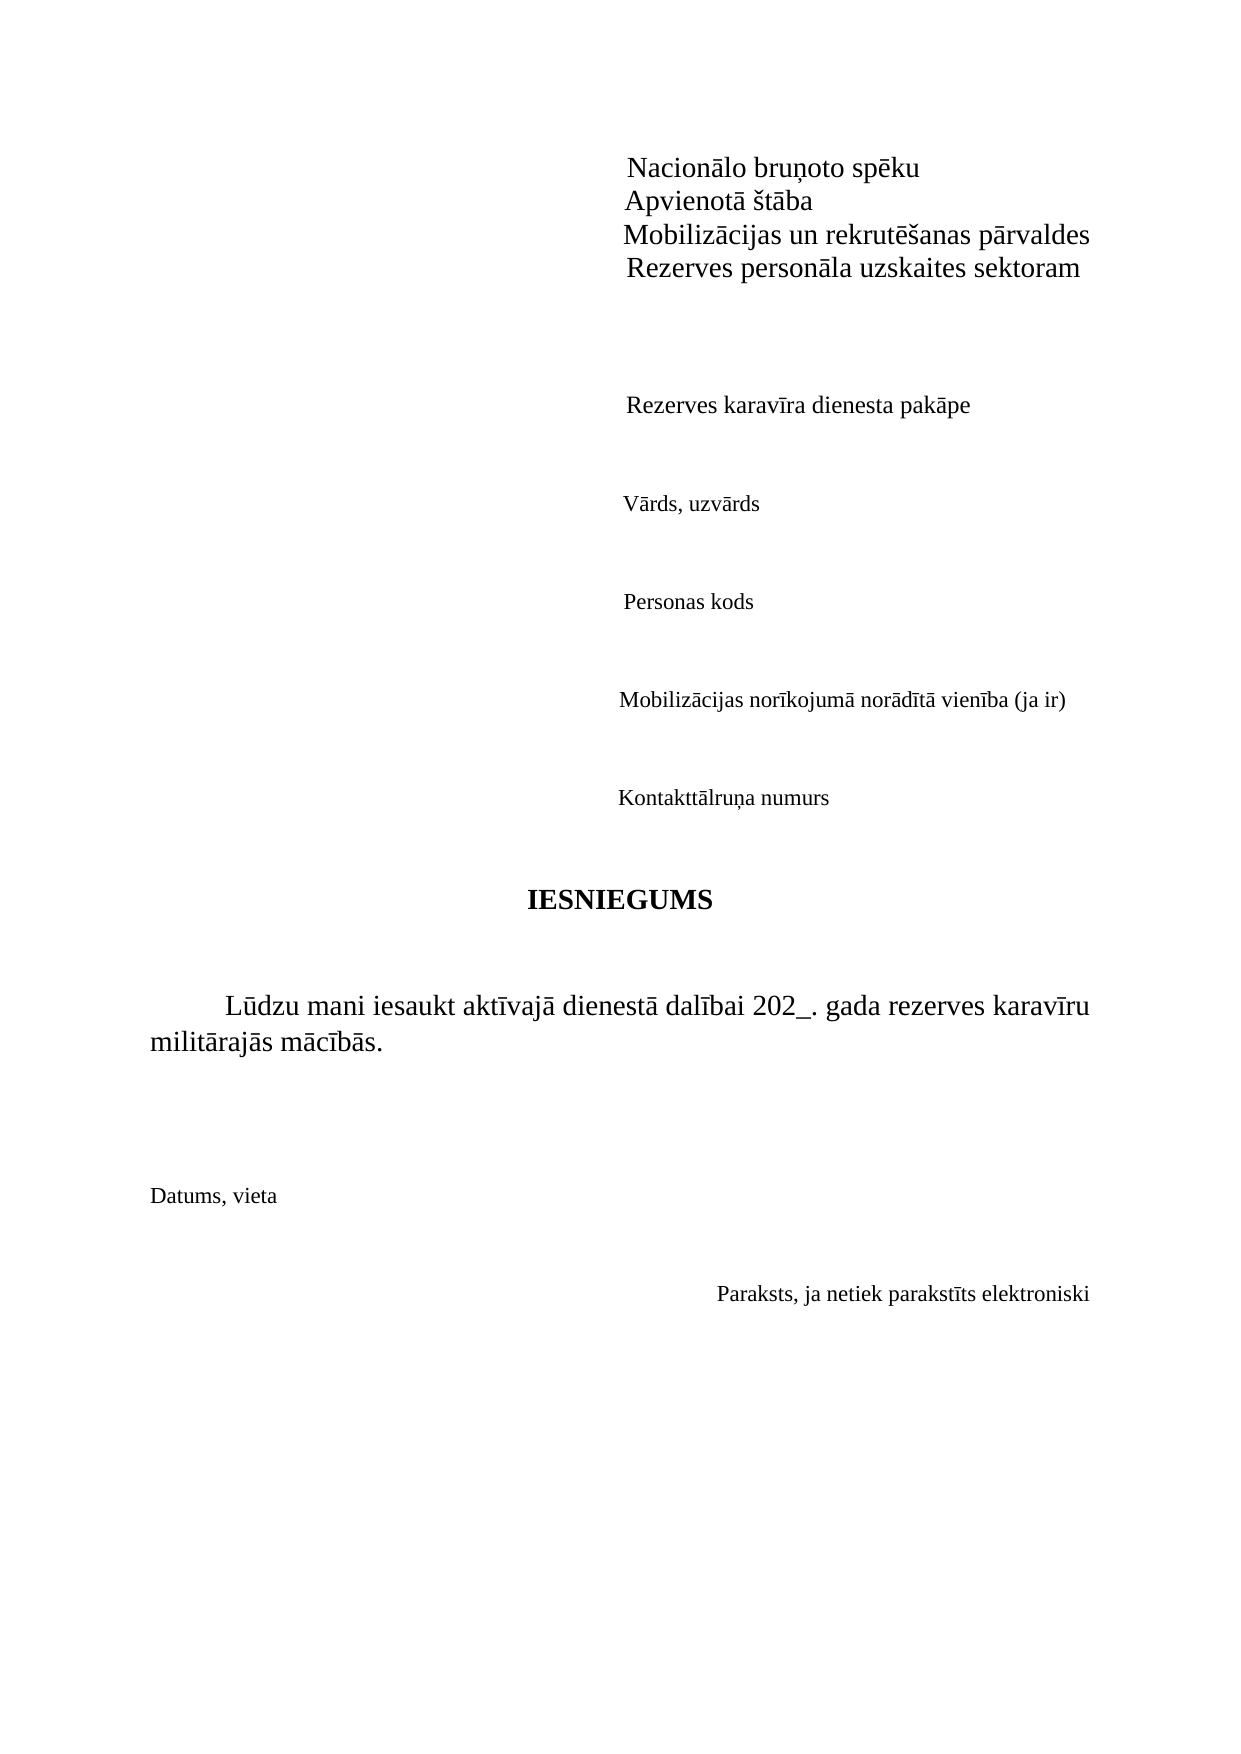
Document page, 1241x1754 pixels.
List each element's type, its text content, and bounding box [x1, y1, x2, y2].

text Mobilizācijas un rekrutēšanas pārvaldes [150, 217, 1090, 251]
text Rezerves personāla uzskaites sektoram [150, 251, 1090, 284]
text IESNIEGUMS [150, 882, 1090, 916]
text Apvienotā štāba [150, 183, 1090, 217]
text Personas kods [150, 588, 1090, 614]
text Datums, vieta [150, 1182, 1090, 1208]
text Mobilizācijas norīkojumā norādītā vienība (ja ir) [150, 686, 1090, 712]
text Nacionālo bruņoto spēku [150, 150, 1090, 183]
text Lūdzu mani iesaukt aktīvajā dienestā dalībai 202_. gada rezerves karavīru militārajās mācībās. [150, 988, 1090, 1057]
text Paraksts, ja netiek parakstīts elektroniski [150, 1280, 1090, 1306]
text Vārds, uzvārds [150, 490, 1090, 517]
text Kontakttālruņa numurs [300, 784, 1090, 810]
text Rezerves karavīra dienesta pakāpe [150, 390, 1090, 418]
